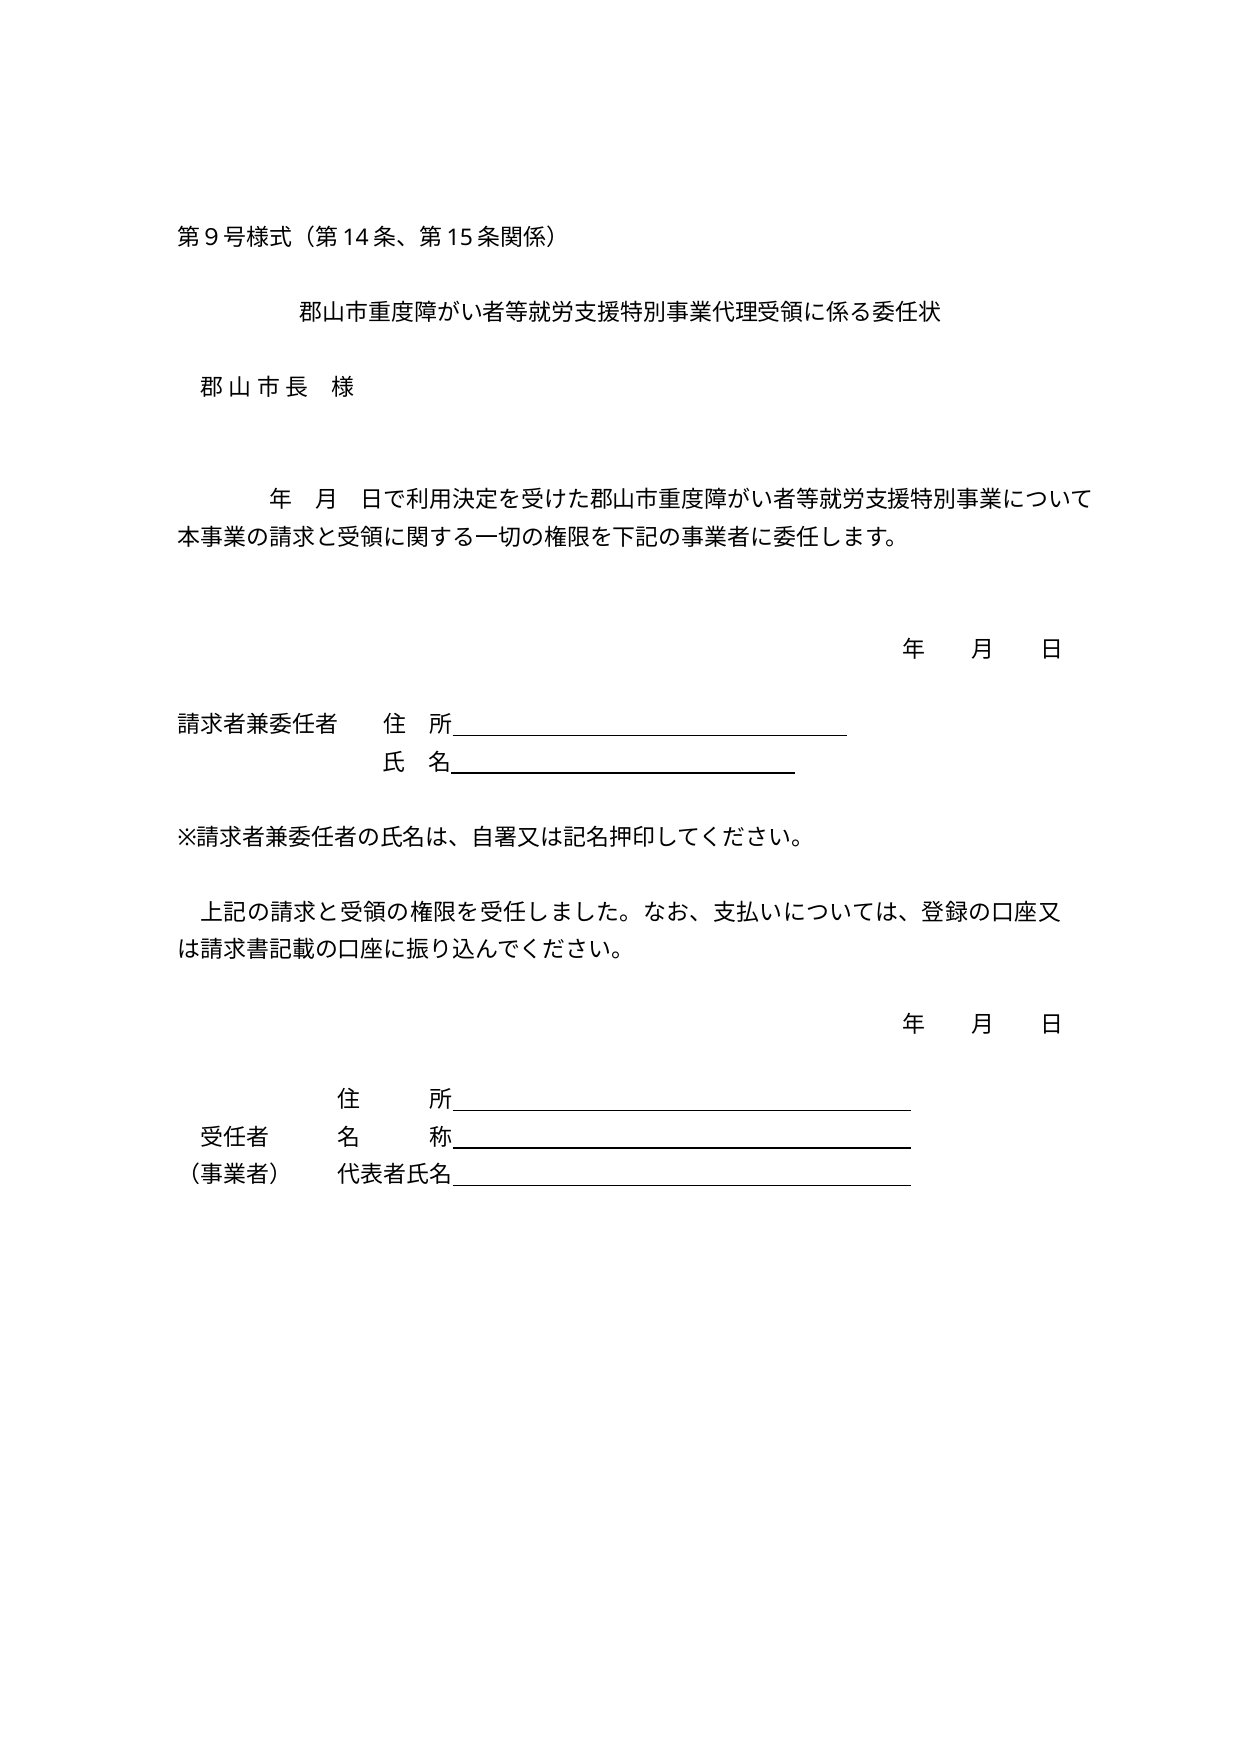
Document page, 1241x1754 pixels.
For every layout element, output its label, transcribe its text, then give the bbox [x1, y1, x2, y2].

text 第９号様式（第14条、第15条関係） [177, 217, 1063, 254]
text 上記の請求と受領の権限を受任しました。なお、支払いについては、登録の口座又は請求書記載の口座に振り込んでください。 [177, 892, 1063, 967]
text 氏 名 [199, 742, 1063, 779]
text 年 月 日 [177, 629, 1063, 667]
text ※請求者兼委任者の氏名は、自署又は記名押印してください。 [177, 817, 1063, 854]
text 受任者 名 称 [177, 1117, 1063, 1154]
text （事業者） 代表者氏名 [177, 1154, 1063, 1192]
text 年 月 日 [177, 1004, 1063, 1042]
text 郡山市重度障がい者等就労支援特別事業代理受領に係る委任状 [177, 292, 1063, 329]
text 住 所 [177, 1079, 1063, 1117]
text 郡山市長 様 [177, 367, 1107, 404]
text 請求者兼委任者 住 所 [177, 704, 1122, 742]
text 年 月 日で利用決定を受けた郡山市重度障がい者等就労支援特別事業について、本事業の請求と受領に関する一切の権限を下記の事業者に委任します。 [177, 479, 1093, 554]
